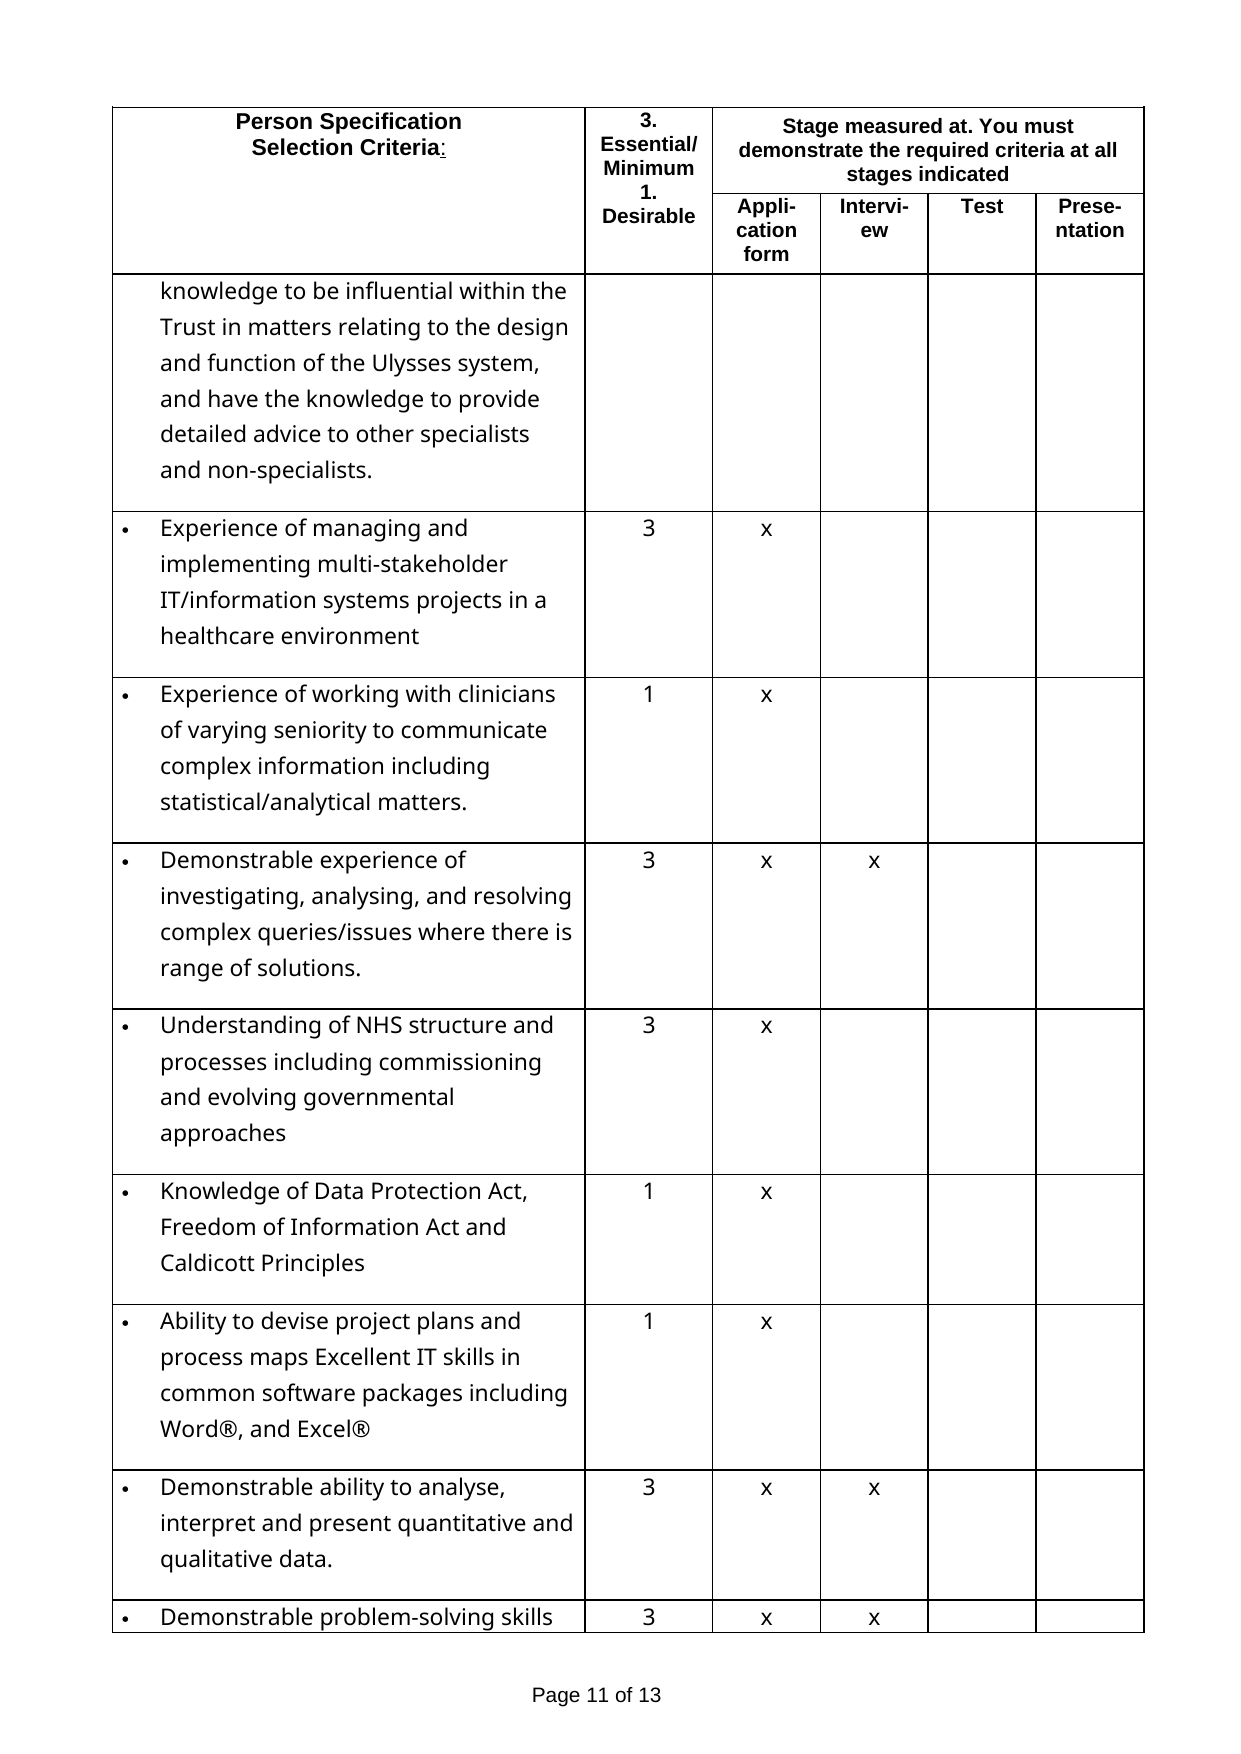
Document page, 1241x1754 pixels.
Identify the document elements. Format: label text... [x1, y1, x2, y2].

table_cell x [713, 844, 820, 1008]
table_cell x [821, 1471, 927, 1599]
table_cell 3 [586, 275, 712, 511]
table_cell [821, 1175, 927, 1303]
table_header Person Specification Selection Criteria: [113, 108, 584, 273]
table_cell [929, 512, 1035, 676]
table_cell [1037, 512, 1143, 676]
table_cell [929, 678, 1035, 842]
table_header 3. Essential/ Minimum 1. Desirable [586, 108, 712, 273]
table_cell [929, 275, 1035, 511]
table_cell [929, 1175, 1035, 1303]
table_cell Demonstrable experience of investigating, analysing, and resolving complex queries/issues where there is range of solutions. [113, 844, 584, 1008]
table_cell [929, 1010, 1035, 1174]
table_cell Intervi-ew [821, 194, 927, 273]
table_cell [821, 1010, 927, 1174]
table_cell [1037, 678, 1143, 842]
table_cell [929, 1305, 1035, 1469]
table_cell [1037, 1305, 1143, 1469]
table_cell [1037, 1010, 1143, 1174]
table_cell x [713, 1305, 820, 1469]
table_cell [821, 678, 927, 842]
table_cell [821, 512, 927, 676]
table_cell Ability to devise project plans and process maps Excellent IT skills in common software packages including Word®, and Excel® [113, 1305, 584, 1469]
table_cell x [713, 512, 820, 676]
table_cell Demonstrable problem-solving skills and ability to devise and implement rigorous and analytical solutions to information collection and presentation. [113, 1601, 584, 1632]
table_cell 1 [586, 678, 712, 842]
table_cell Experience of managing and implementing multi-stakeholder IT/information systems projects in a healthcare environment [113, 512, 584, 676]
table_cell [929, 844, 1035, 1008]
table_cell Knowledge of Data Protection Act, Freedom of Information Act and Caldicott Principles [113, 1175, 584, 1303]
table_cell [821, 1305, 927, 1469]
table_cell X [713, 275, 820, 511]
table_cell [1037, 1471, 1143, 1599]
table_cell [1037, 1175, 1143, 1303]
table_cell 3 [586, 844, 712, 1008]
table_cell x [713, 1175, 820, 1303]
table_cell Appli-cation form [713, 194, 820, 273]
table_cell Experience of working with clinicians of varying seniority to communicate complex information including statistical/analytical matters. [113, 678, 584, 842]
table_cell [929, 1471, 1035, 1599]
table_cell 1 [586, 1305, 712, 1469]
table_cell Demonstrable ability to analyse, interpret and present quantitative and qualitative data. [113, 1471, 584, 1599]
table_cell x [713, 678, 820, 842]
table_cell Understanding of NHS structure and processes including commissioning and evolving governmental approaches [113, 1010, 584, 1174]
table_cell 3 [586, 1471, 712, 1599]
table_cell 3 [586, 1601, 712, 1632]
table_cell 3 [586, 512, 712, 676]
table_cell [1037, 275, 1143, 511]
table_cell x [821, 1601, 927, 1632]
table_cell Test [929, 194, 1035, 273]
table_cell [1037, 844, 1143, 1008]
table_header Stage measured at. You must demonstrate the required criteria at all stages indicated [713, 108, 1143, 193]
table_cell [929, 1601, 1035, 1632]
table_cell 3 [586, 1010, 712, 1174]
table_cell x [713, 1010, 820, 1174]
table_cell [821, 275, 927, 511]
table_cell x [713, 1601, 820, 1632]
table_cell x [713, 1471, 820, 1599]
table_cell x [821, 844, 927, 1008]
table_cell Prese-ntation [1037, 194, 1143, 273]
table_cell [1037, 1601, 1143, 1632]
table_cell 1 [586, 1175, 712, 1303]
